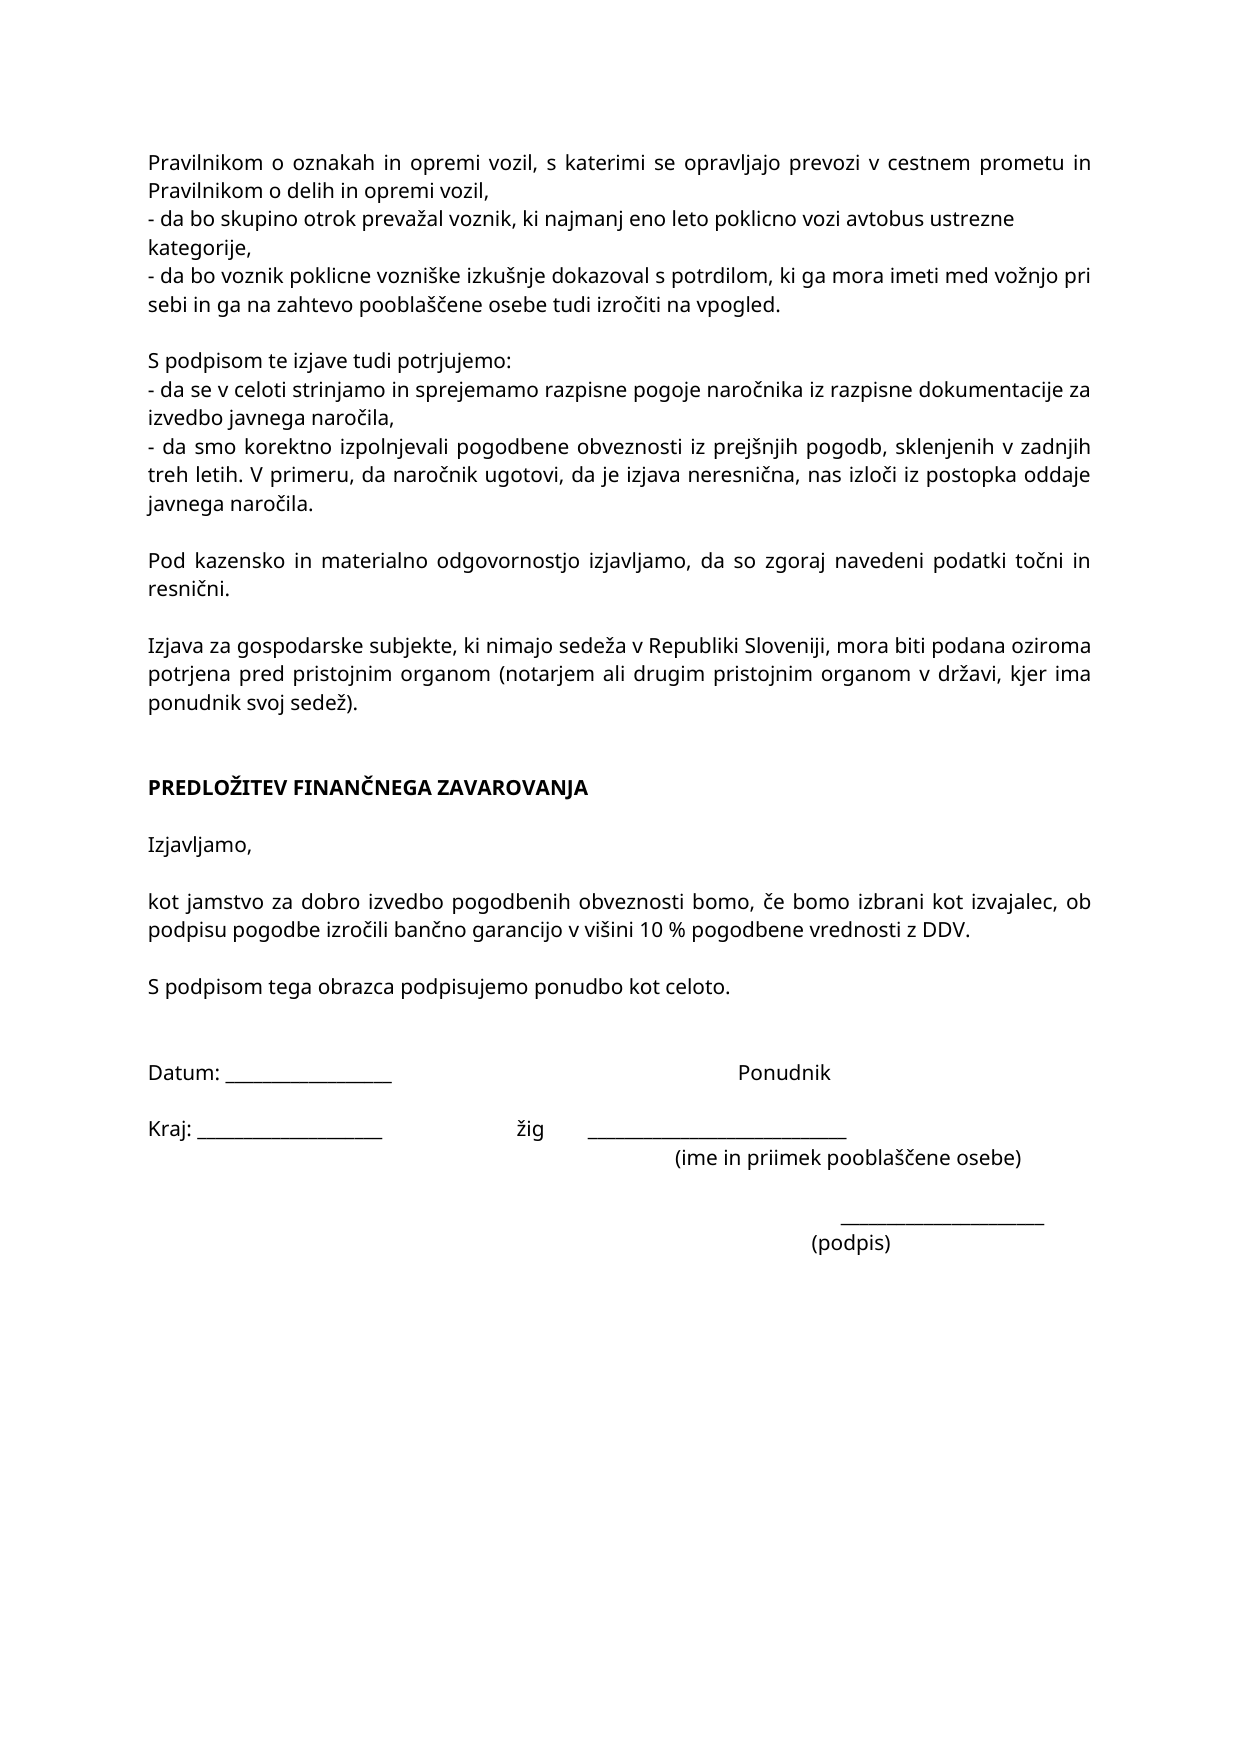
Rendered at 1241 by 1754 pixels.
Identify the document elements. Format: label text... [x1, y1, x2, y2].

text - da bo skupino otrok prevažal voznik, ki najmanj eno leto poklicno vozi avtobus ustrezne [148, 204, 1093, 233]
text kategorije, [148, 233, 1093, 261]
text Izjava za gospodarske subjekte, ki nimajo sedeža v Republiki Sloveniji, mora biti podana oziroma potrjena pred pristojnim organom (notarjem ali drugim pristojnim organom v državi, kjer ima ponudnik svoj sedež). [148, 631, 1093, 716]
text Kraj: ____________________ žig ____________________________ [148, 1114, 1093, 1143]
text - da se v celoti strinjamo in sprejemamo razpisne pogoje naročnika iz razpisne dokumentacije za izvedbo javnega naročila, [148, 375, 1093, 432]
text - da bo voznik poklicne vozniške izkušnje dokazoval s potrdilom, ki ga mora imeti med vožnjo pri sebi in ga na zahtevo pooblaščene osebe tudi izročiti na vpogled. [148, 261, 1093, 318]
text S podpisom te izjave tudi potrjujemo: [148, 347, 1093, 375]
text (podpis) [738, 1228, 1093, 1257]
text ______________________ [738, 1200, 1093, 1228]
text Pod kazensko in materialno odgovornostjo izjavljamo, da so zgoraj navedeni podatki točni in resnični. [148, 546, 1093, 603]
text PREDLOŽITEV FINANČNEGA ZAVAROVANJA [148, 773, 1093, 802]
text S podpisom tega obrazca podpisujemo ponudbo kot celoto. [148, 972, 1093, 1001]
text - da smo korektno izpolnjevali pogodbene obveznosti iz prejšnjih pogodb, sklenjenih v zadnjih treh letih. V primeru, da naročnik ugotovi, da je izjava neresnična, nas izloči iz postopka oddaje javnega naročila. [148, 432, 1093, 517]
text kot jamstvo za dobro izvedbo pogodbenih obveznosti bomo, če bomo izbrani kot izvajalec, ob podpisu pogodbe izročili bančno garancijo v višini 10 % pogodbene vrednosti z DDV. [148, 887, 1093, 944]
text (ime in priimek pooblaščene osebe) [664, 1143, 1093, 1171]
text Datum: __________________ Ponudnik [148, 1058, 1093, 1086]
text Izjavljamo, [148, 830, 1093, 858]
text Pravilnikom o oznakah in opremi vozil, s katerimi se opravljajo prevozi v cestnem prometu in Pravilnikom o delih in opremi vozil, [148, 148, 1093, 204]
